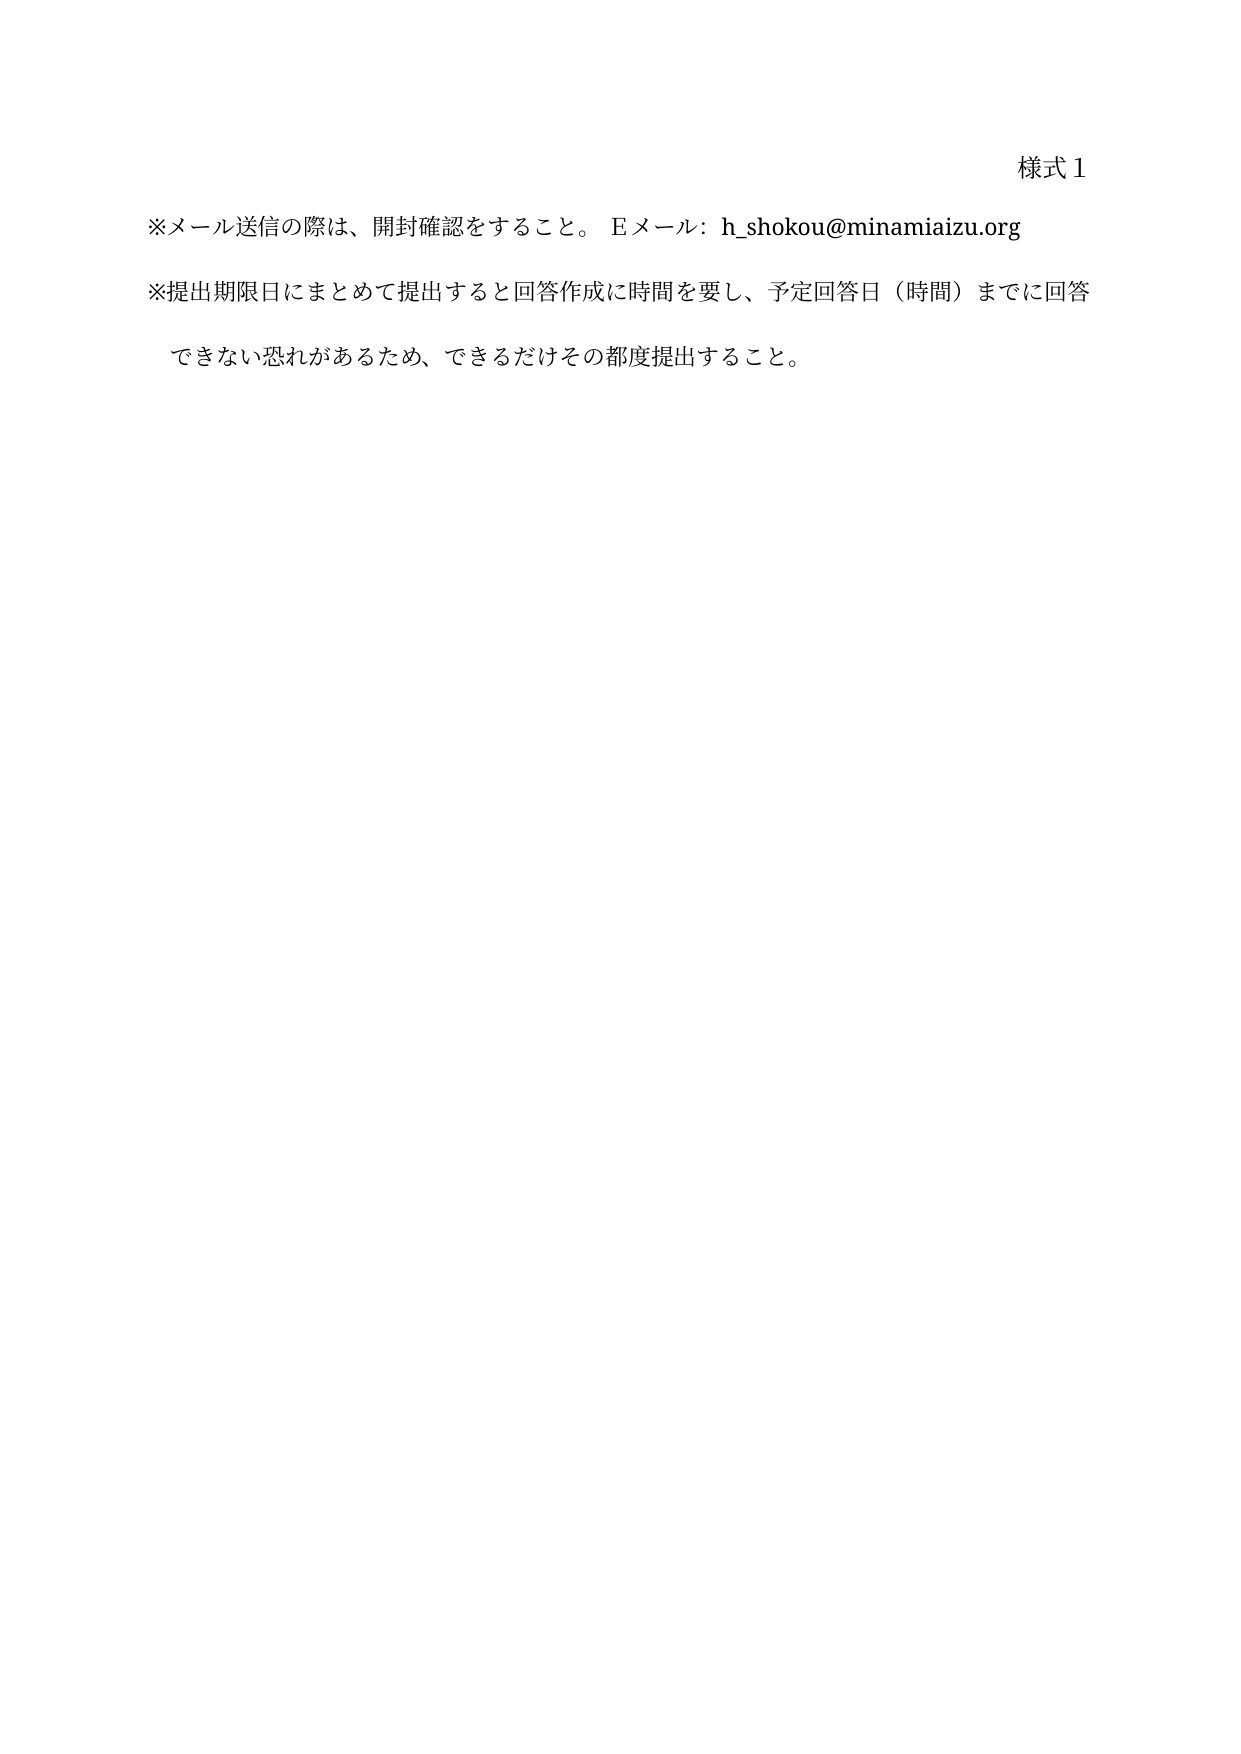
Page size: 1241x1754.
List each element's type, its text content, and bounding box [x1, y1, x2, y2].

text ※メール送信の際は、開封確認をすること。 Ｅメール：h_shokou@minamiaizu.org [148, 193, 1092, 258]
text ※提出期限日にまとめて提出すると回答作成に時間を要し、予定回答日（時間）までに回答できない恐れがあるため、できるだけその都度提出すること。 [148, 258, 1092, 388]
